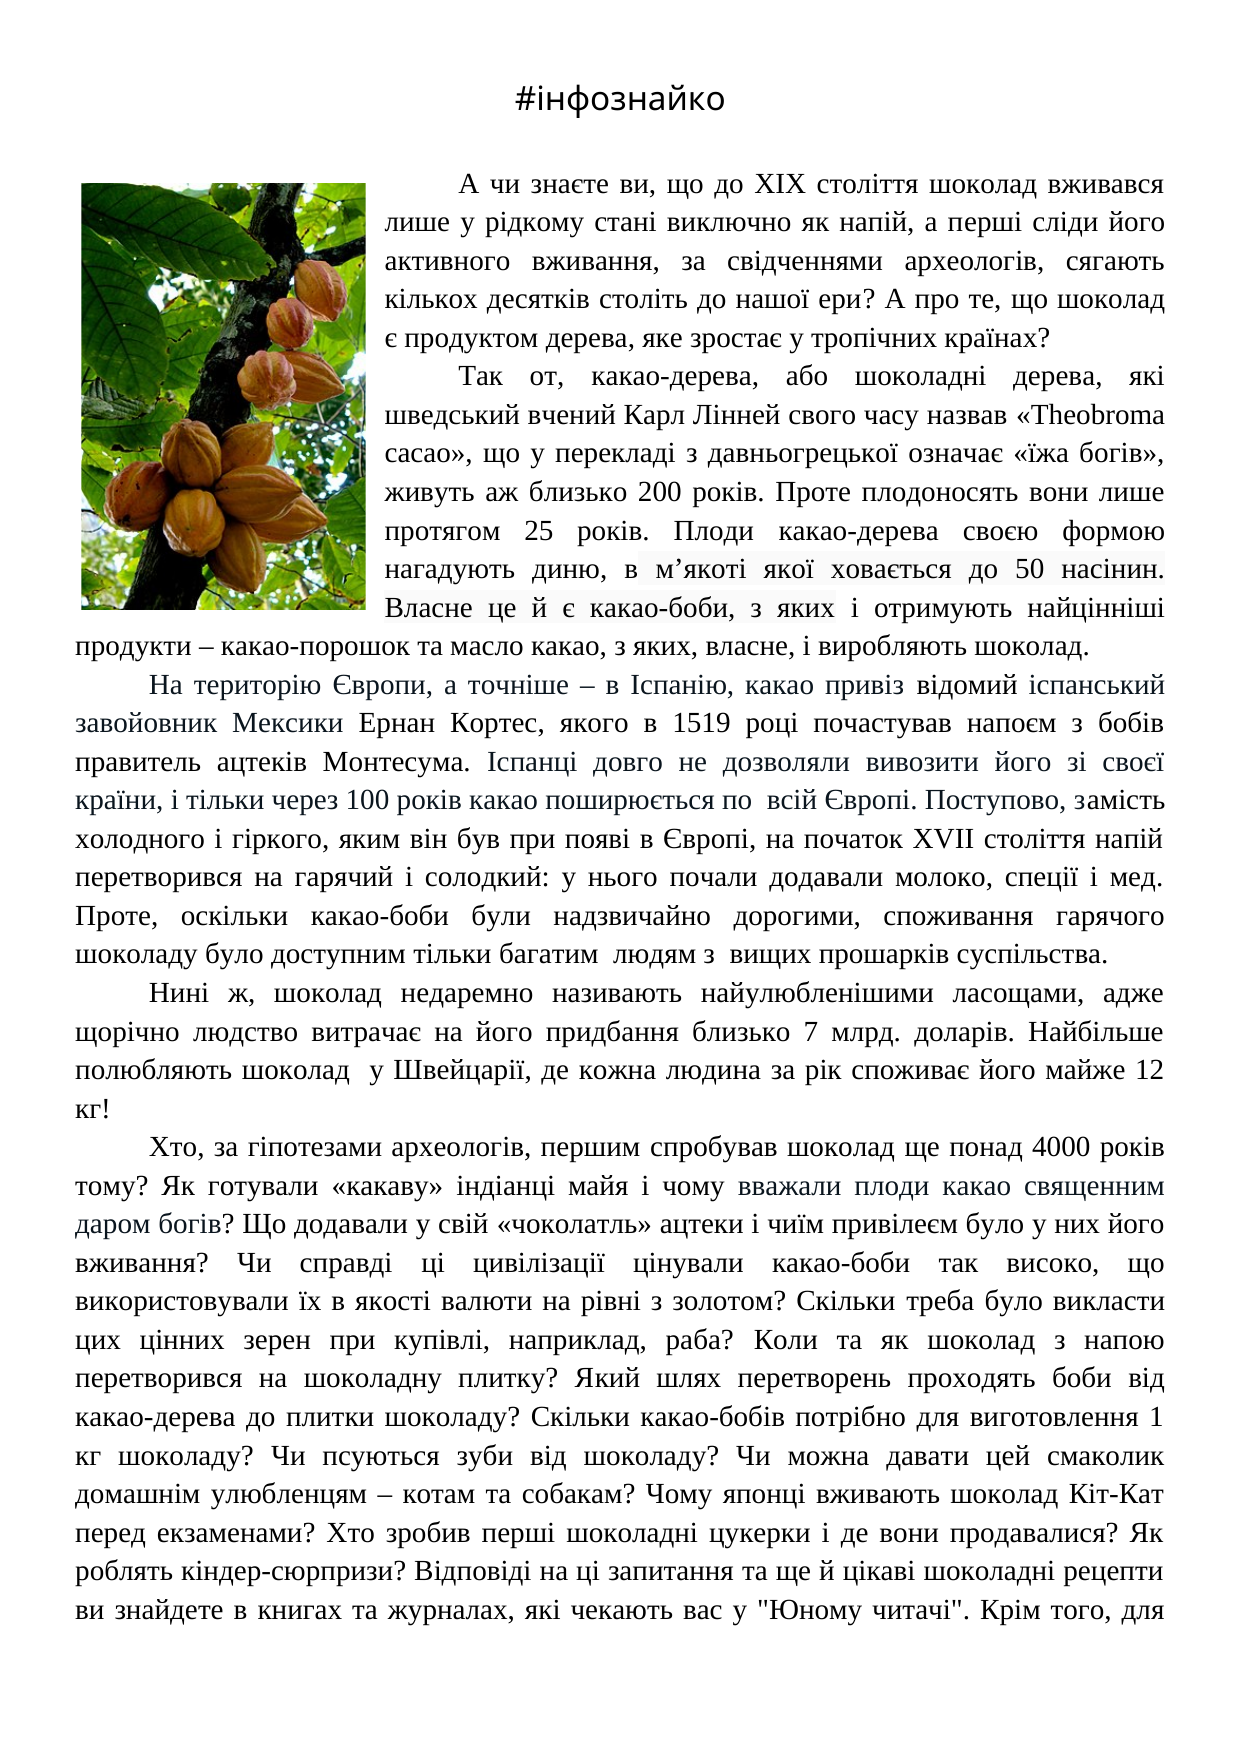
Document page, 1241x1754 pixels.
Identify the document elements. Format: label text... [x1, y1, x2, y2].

text Нині ж, шоколад недаремно називають найулюбленішими ласощами, адже щорічно людство витрачає на його придбання близько 7 млрд. доларів. Найбільше полюбляють шоколад у Швейцарії, де кожна людина за рік споживає його майже 12 кг! [75, 975, 1165, 1124]
picture [81, 183, 366, 610]
text На територію Європи, а точніше – в Іспанію, какао привіз відомий іспанський завойовник Мексики Ернан Кортес, якого в 1519 році почастував напоєм з бобів правитель ацтеків Монтесума. Іспанці довго не дозволяли вивозити його зі своєї країни, і тільки через 100 років какао поширюється по всій Європі. Поступово, замість холодного і гіркого, яким він був при появі в Європі, на початок XVII століття напій перетворився на гарячий і солодкий: у нього почали додавали молоко, спеції і мед. Проте, оскільки какао-боби були надзвичайно дорогими, споживання гарячого шоколаду було доступним тільки багатим людям з вищих прошарків суспільства. [75, 667, 1165, 970]
text А чи знаєте ви, що до XIX століття шоколад вживався лише у рідкому стані виключно як напій, а перші сліди його активного вживання, за свідченнями археологів, сягають кількох десятків століть до нашої ери? А про те, що шоколад є продуктом дерева, яке зростає у тропічних країнах? [75, 166, 1165, 353]
text Так от, какао-дерева, або шоколадні дерева, які шведський вчений Карл Лінней свого часу назвав «Theobroma cacao», що у перекладі з давньогрецької означає «їжа богів», живуть аж близько 200 років. Проте плодоносять вони лише протягом 25 років. Плоди какао-дерева своєю формою нагадують диню, в м’якоті якої ховається до 50 насінин. Власне це й є какао-боби, з яких і отримують найцінніші продукти – какао-порошок та масло какао, з яких, власне, і виробляють шоколад. [75, 358, 1165, 662]
text #інфознайко [75, 75, 1165, 120]
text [75, 1129, 1165, 1625]
